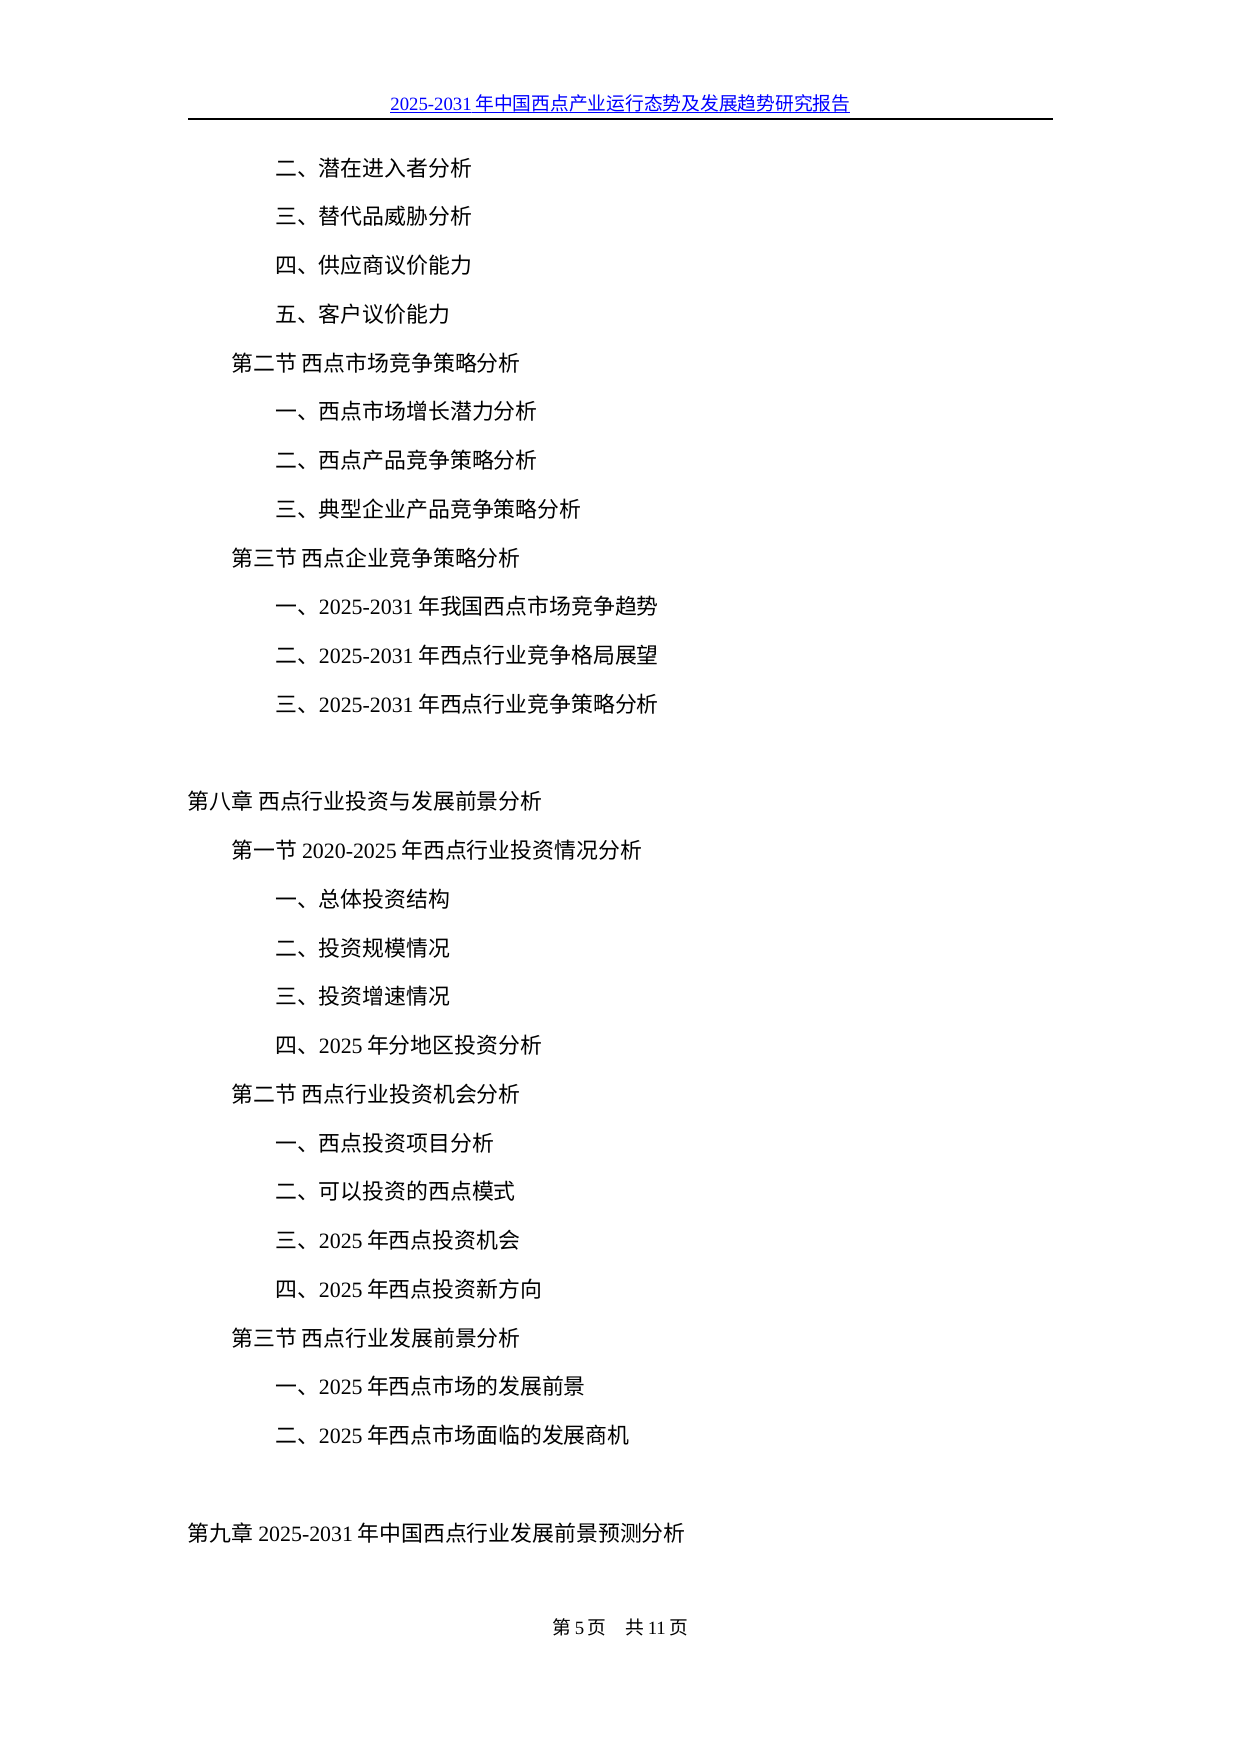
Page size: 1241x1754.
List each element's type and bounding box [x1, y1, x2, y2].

text [187, 150, 1053, 1548]
